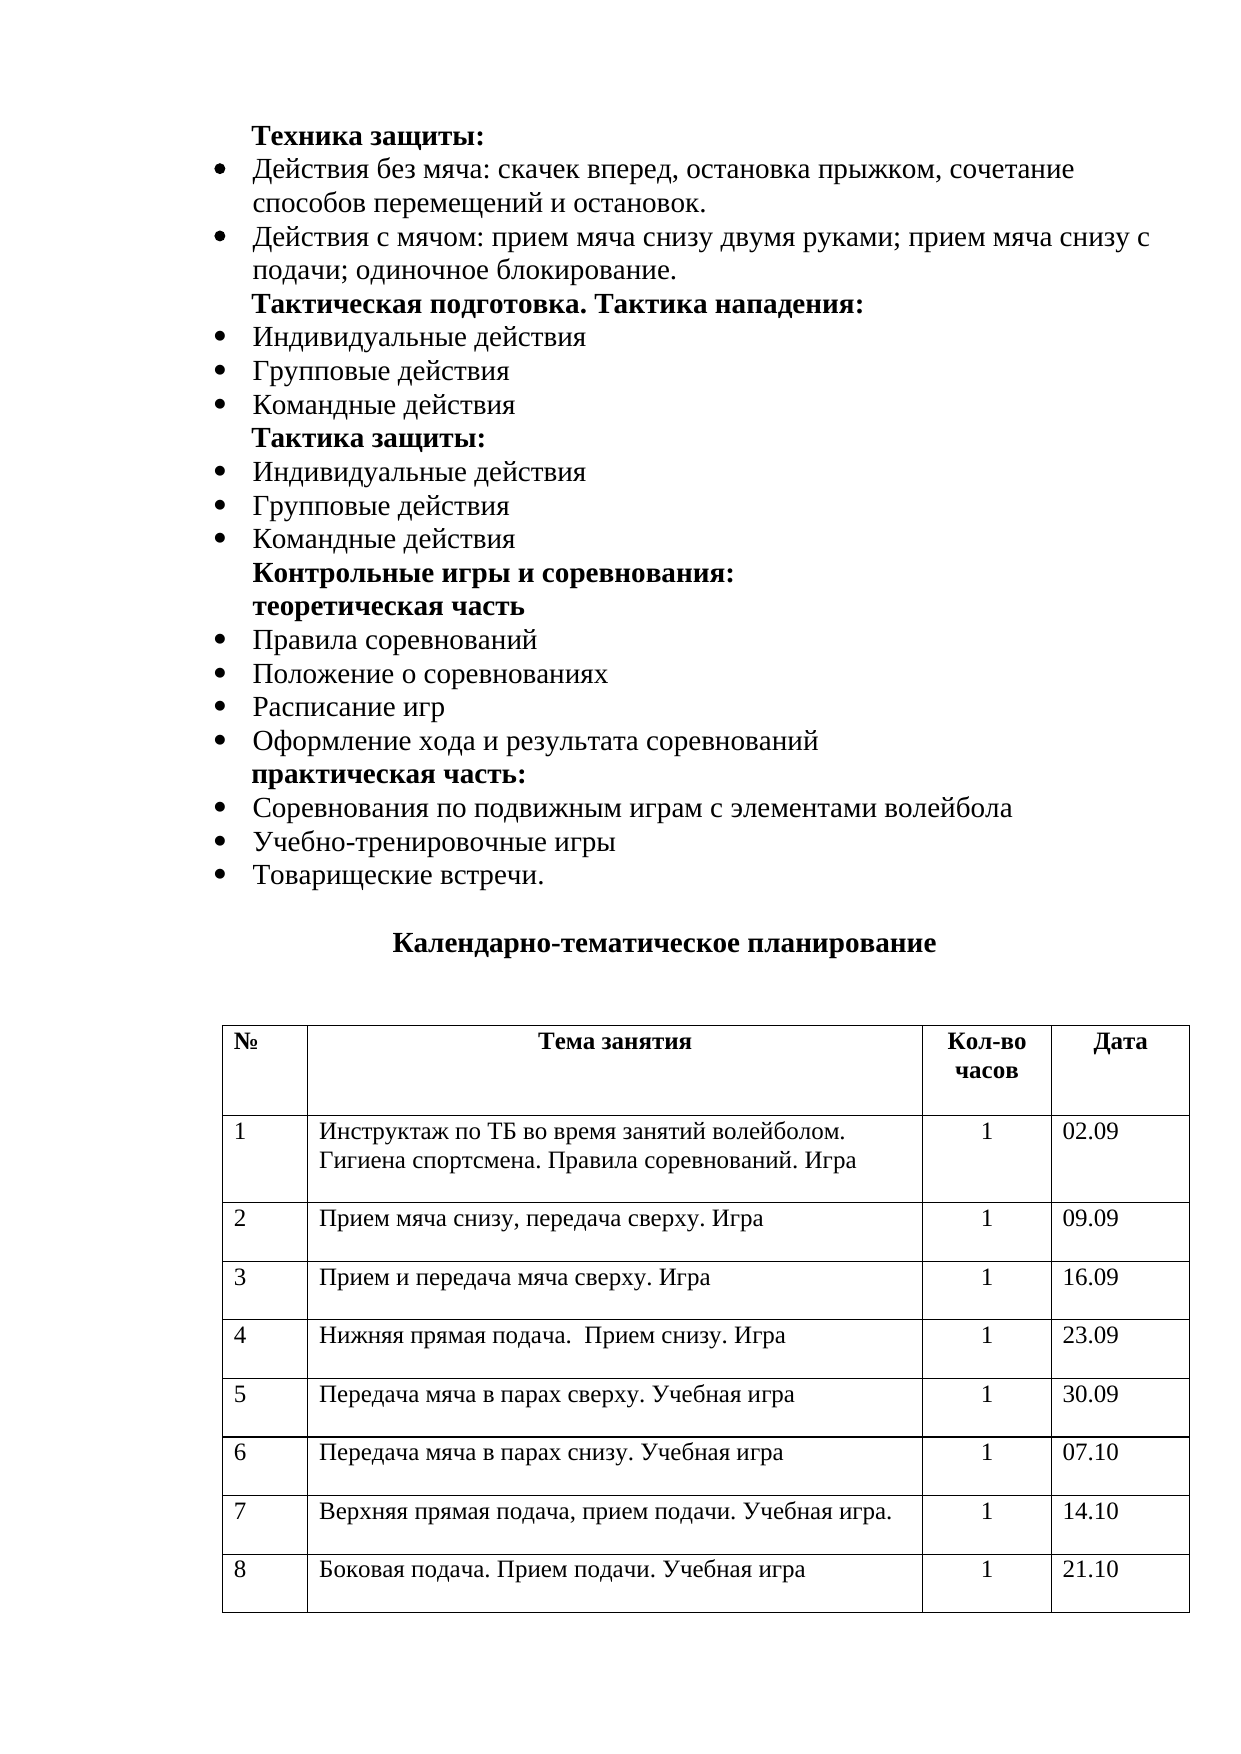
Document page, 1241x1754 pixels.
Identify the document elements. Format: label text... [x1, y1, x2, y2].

list Действия без мяча: скачек вперед, остановка прыжком, сочетание способов перемещений и остановок. [215, 152, 1152, 219]
table_cell 21.10 [1052, 1555, 1189, 1612]
table_cell 1 [923, 1320, 1051, 1378]
table_cell 23.09 [1052, 1320, 1189, 1378]
list Индивидуальные действия [215, 454, 1152, 488]
table_header Тема занятия [308, 1026, 922, 1115]
table_cell Передача мяча в парах снизу. Учебная игра [308, 1438, 922, 1495]
table_cell 16.09 [1052, 1262, 1189, 1319]
table_cell 4 [223, 1320, 307, 1378]
table_cell 1 [923, 1438, 1051, 1495]
list Групповые действия [215, 488, 1152, 521]
list Товарищеские встречи. [215, 857, 1152, 891]
table_cell Боковая подача. Прием подачи. Учебная игра [308, 1555, 922, 1612]
list Индивидуальные действия [215, 319, 1152, 353]
table_header Дата [1052, 1026, 1189, 1115]
table_cell Прием мяча снизу, передача сверху. Игра [308, 1203, 922, 1261]
table_cell Инструктаж по ТБ во время занятий волейболом. Гигиена спортсмена. Правила соревнований. Игра [308, 1116, 922, 1202]
text практическая часть: [177, 757, 1152, 790]
table_cell 09.09 [1052, 1203, 1189, 1261]
table_cell Прием и передача мяча сверху. Игра [308, 1262, 922, 1319]
table_header № [223, 1026, 307, 1115]
text Тактика защиты: [177, 421, 1152, 454]
text Календарно-тематическое планирование [177, 925, 1152, 958]
list Положение о соревнованиях [215, 656, 1152, 689]
list Правила соревнований [215, 622, 1152, 656]
table_cell 14.10 [1052, 1496, 1189, 1553]
table_cell 5 [223, 1379, 307, 1436]
table_cell 30.09 [1052, 1379, 1189, 1436]
list Командные действия [215, 387, 1152, 421]
text теоретическая часть [252, 588, 1152, 622]
table_cell 7 [223, 1496, 307, 1553]
table_cell Нижняя прямая подача. Прием снизу. Игра [308, 1320, 922, 1378]
list Групповые действия [215, 353, 1152, 387]
table_cell Верхняя прямая подача, прием подачи. Учебная игра. [308, 1496, 922, 1553]
table_header Кол-во часов [923, 1026, 1051, 1115]
table_cell 1 [923, 1203, 1051, 1261]
table_cell Передача мяча в парах сверху. Учебная игра [308, 1379, 922, 1436]
list Учебно-тренировочные игры [215, 824, 1152, 857]
text Тактическая подготовка. Тактика нападения: [251, 286, 1152, 319]
table_cell 2 [223, 1203, 307, 1261]
table_cell 1 [923, 1379, 1051, 1436]
table_cell 1 [923, 1496, 1051, 1553]
list Командные действия [215, 521, 1152, 555]
table_cell 3 [223, 1262, 307, 1319]
list Оформление хода и результата соревнований [215, 723, 1152, 757]
table_cell 1 [223, 1116, 307, 1202]
table_cell 1 [923, 1555, 1051, 1612]
text Контрольные игры и соревнования: [252, 555, 1152, 588]
table_cell 02.09 [1052, 1116, 1189, 1202]
list Соревнования по подвижным играм с элементами волейбола [215, 790, 1152, 824]
table_cell 1 [923, 1116, 1051, 1202]
table_cell 6 [223, 1438, 307, 1495]
table_cell 1 [923, 1262, 1051, 1319]
table_cell 07.10 [1052, 1438, 1189, 1495]
list Действия с мячом: прием мяча снизу двумя руками; прием мяча снизу с подачи; одиночное блокирование. [215, 219, 1152, 286]
table_cell 8 [223, 1555, 307, 1612]
list Расписание игр [215, 689, 1152, 723]
text Техника защиты: [251, 118, 1152, 152]
